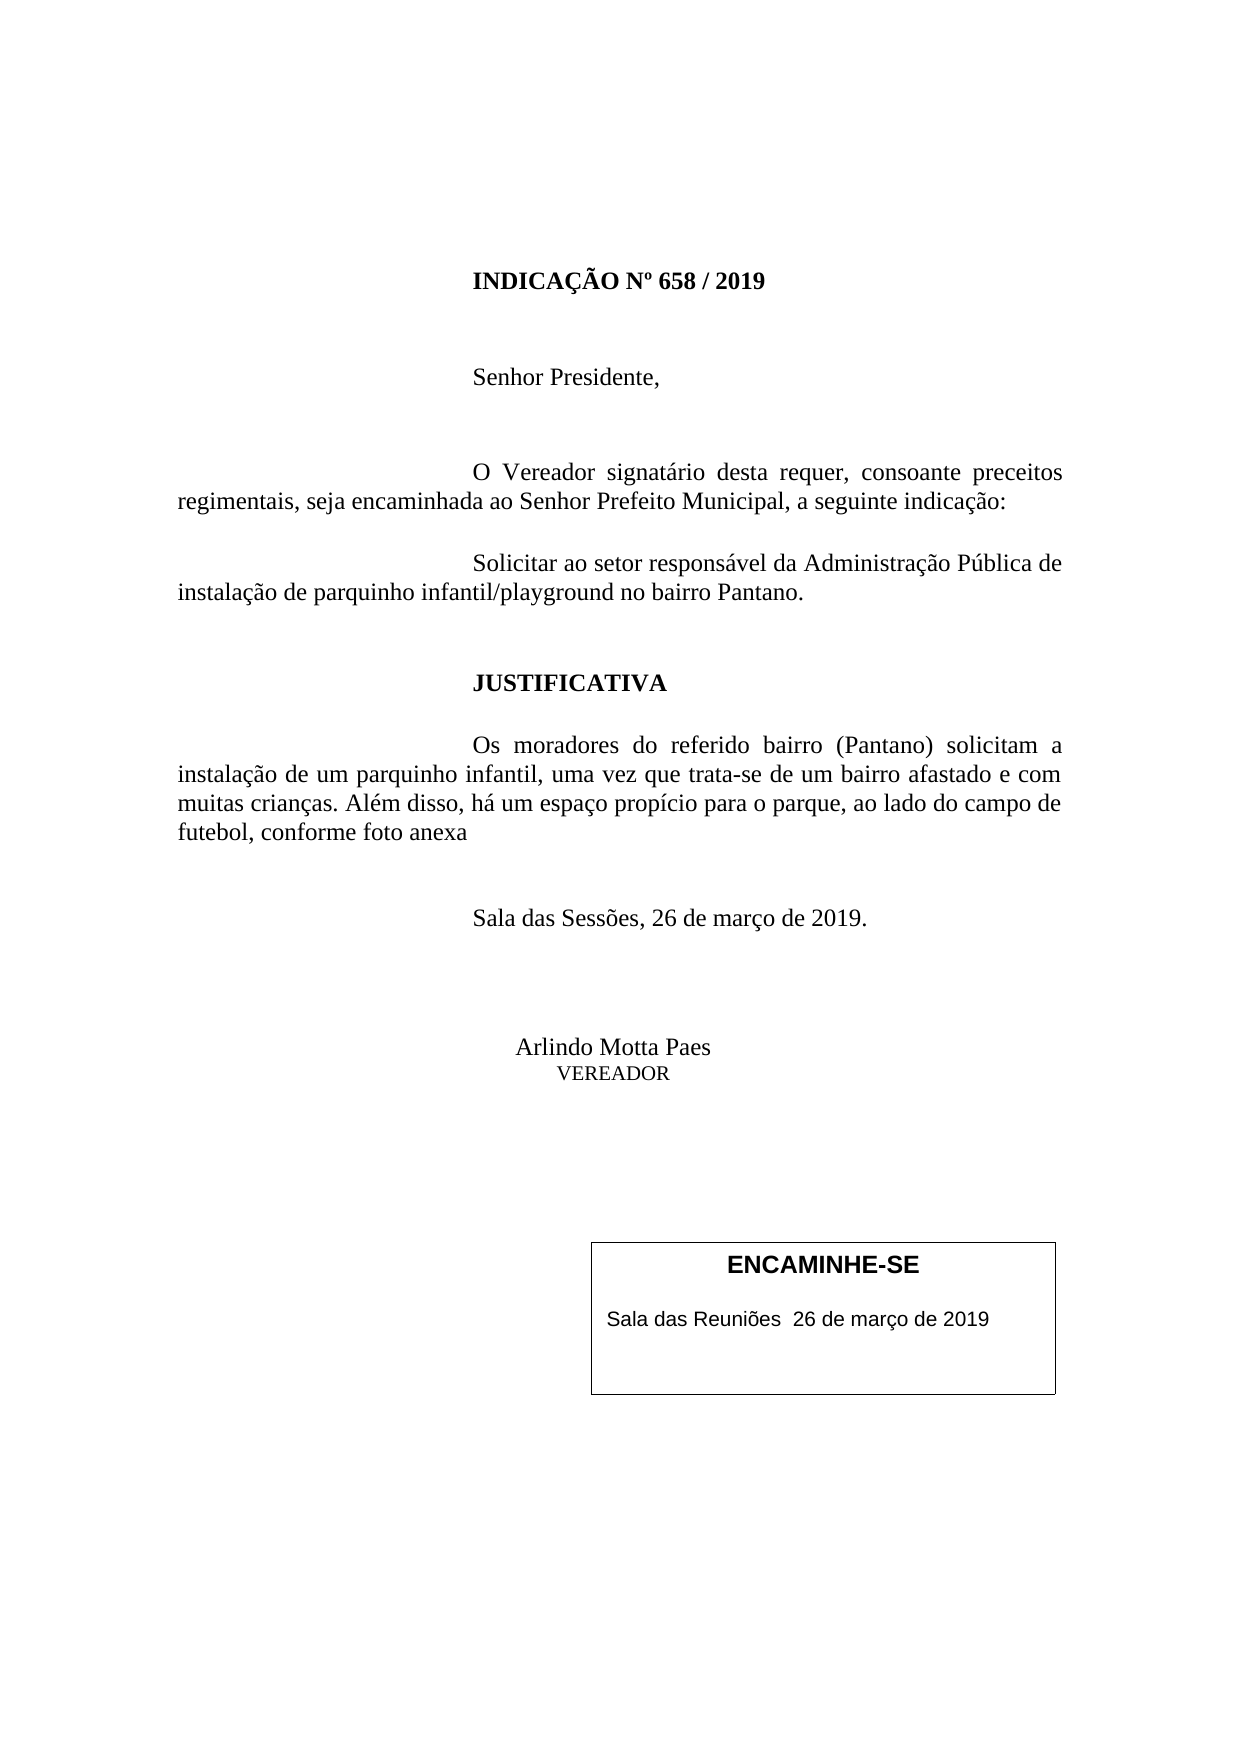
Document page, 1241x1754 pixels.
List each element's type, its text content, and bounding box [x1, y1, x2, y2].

text Solicitar ao setor responsável da Administração Pública de instalação de parquinho infantil/playground no bairro Pantano. [177, 548, 1063, 606]
text INDICAÇÃO Nº 658 / 2019 [472, 266, 1063, 294]
text O Vereador signatário desta requer, consoante preceitos regimentais, seja encaminhada ao Senhor Prefeito Municipal, a seguinte indicação: [177, 457, 1063, 515]
table_cell VEREADOR [170, 1061, 1056, 1090]
table_header Arlindo Motta Paes [170, 1033, 1056, 1061]
text JUSTIFICATIVA [177, 668, 1004, 697]
text Os moradores do referido bairro (Pantano) solicitam a instalação de um parquinho infantil, uma vez que trata-se de um bairro afastado e com muitas crianças. Além disso, há um espaço propício para o parque, ao lado do campo de futebol, conforme foto anexa [177, 731, 1063, 846]
text Senhor Presidente, [472, 362, 1063, 390]
text Sala das Sessões, 26 de março de 2019. [472, 903, 1063, 932]
